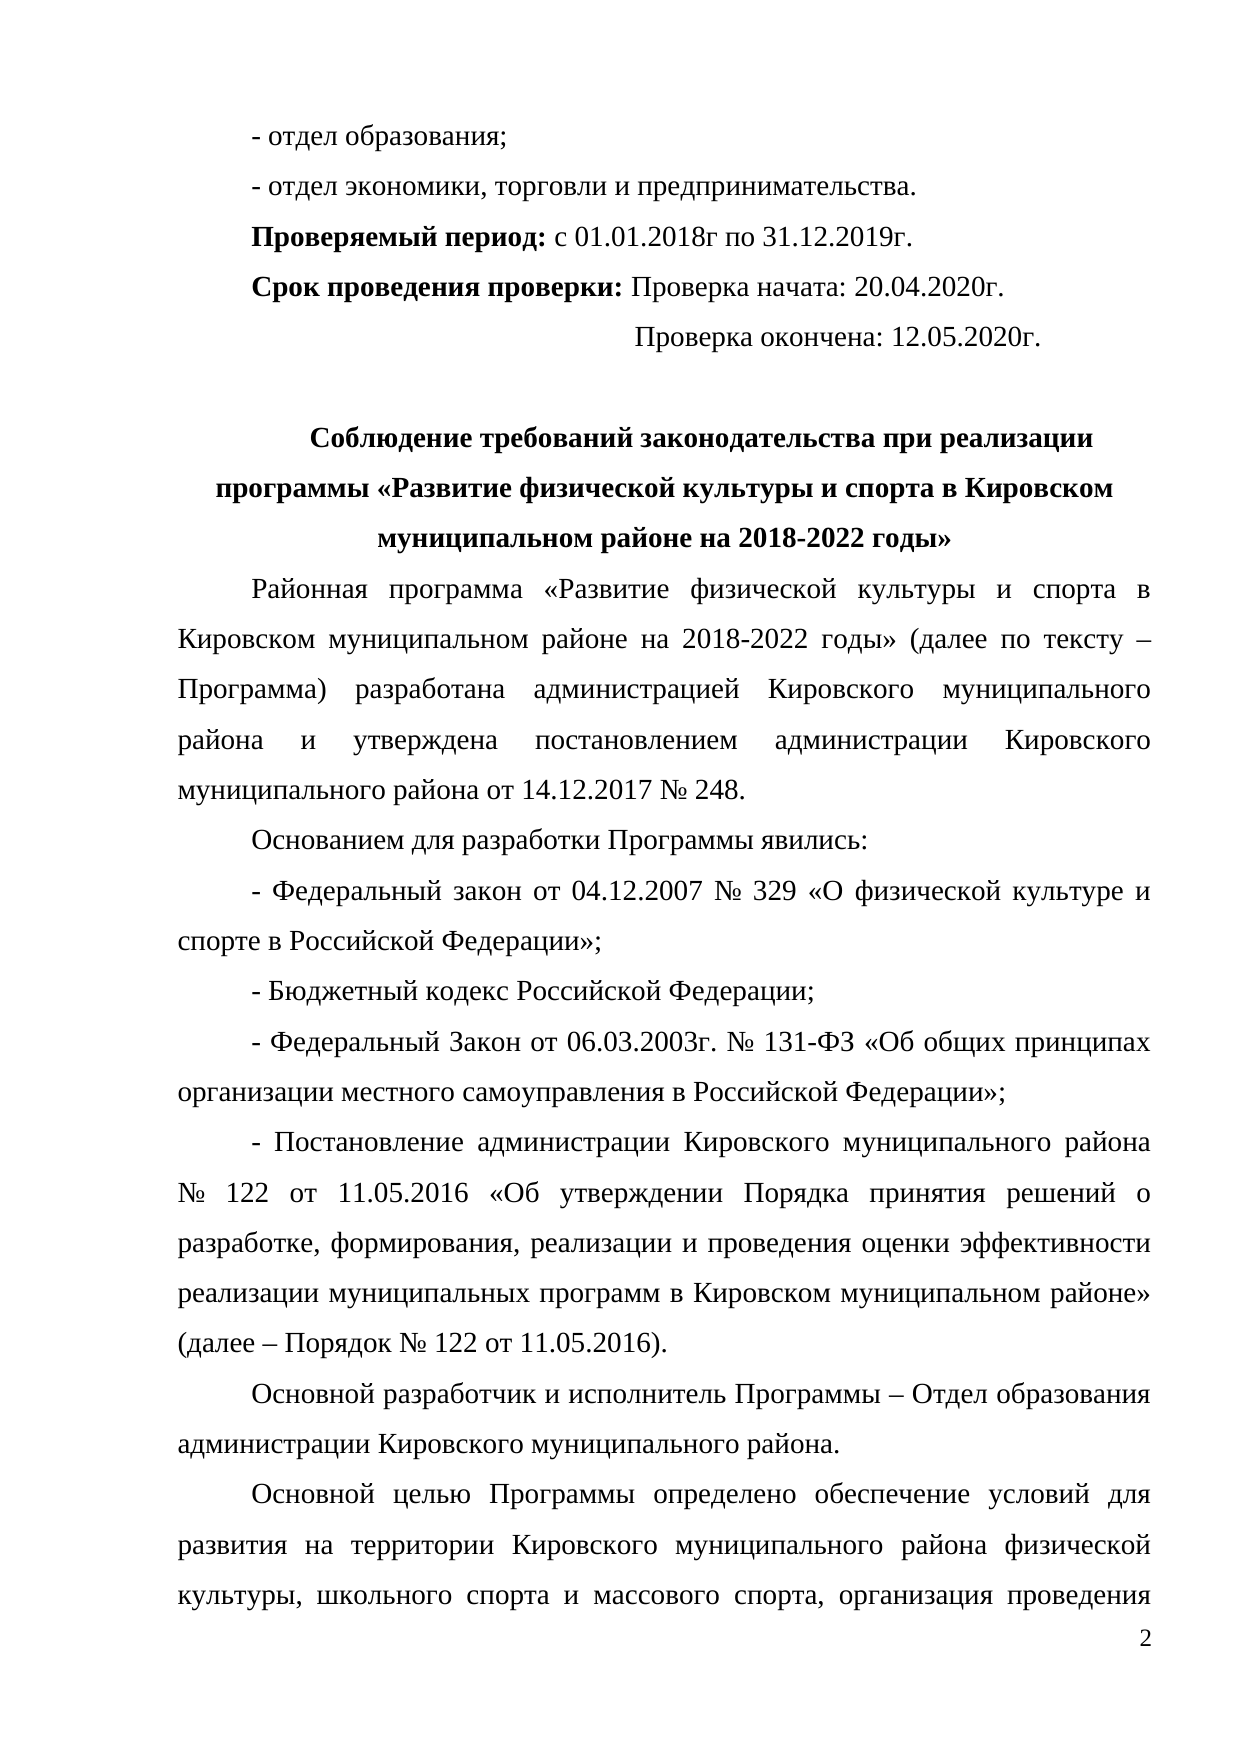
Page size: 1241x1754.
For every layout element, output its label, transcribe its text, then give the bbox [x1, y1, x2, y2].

text - Постановление администрации Кировского муниципального района № 122 от 11.05.2016 «Об утверждении Порядка принятия решений о разработке, формирования, реализации и проведения оценки эффективности реализации муниципальных программ в Кировском муниципальном районе» (далее – Порядок № 122 от 11.05.2016). [177, 1124, 1152, 1359]
text - Федеральный Закон от 06.03.2003г. № 131-ФЗ «Об общих принципах организации местного самоуправления в Российской Федерации»; [177, 1024, 1152, 1108]
text Проверка окончена: 12.05.2020г. [546, 319, 1152, 353]
text - отдел образования; [177, 118, 1152, 152]
text Проверяемый период: с 01.01.2018г по 31.12.2019г. [177, 219, 1152, 252]
text - Федеральный закон от 04.12.2007 № 329 «О физической культуре и спорте в Российской Федерации»; [177, 873, 1152, 957]
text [177, 1477, 1152, 1611]
text Основанием для разработки Программы явились: [177, 822, 1152, 856]
text Основной разработчик и исполнитель Программы – Отдел образования администрации Кировского муниципального района. [177, 1376, 1152, 1460]
text - отдел экономики, торговли и предпринимательства. [177, 168, 1152, 202]
text - Бюджетный кодекс Российской Федерации; [177, 973, 1152, 1007]
text Соблюдение требований законодательства при реализации программы «Развитие физической культуры и спорта в Кировском муниципальном районе на 2018-2022 годы» [177, 420, 1152, 554]
text Срок проведения проверки: Проверка начата: 20.04.2020г. [177, 269, 1152, 303]
text Районная программа «Развитие физической культуры и спорта в Кировском муниципальном районе на 2018-2022 годы» (далее по тексту – Программа) разработана администрацией Кировского муниципального района и утверждена постановлением администрации Кировского муниципального района от 14.12.2017 № 248. [177, 571, 1152, 806]
